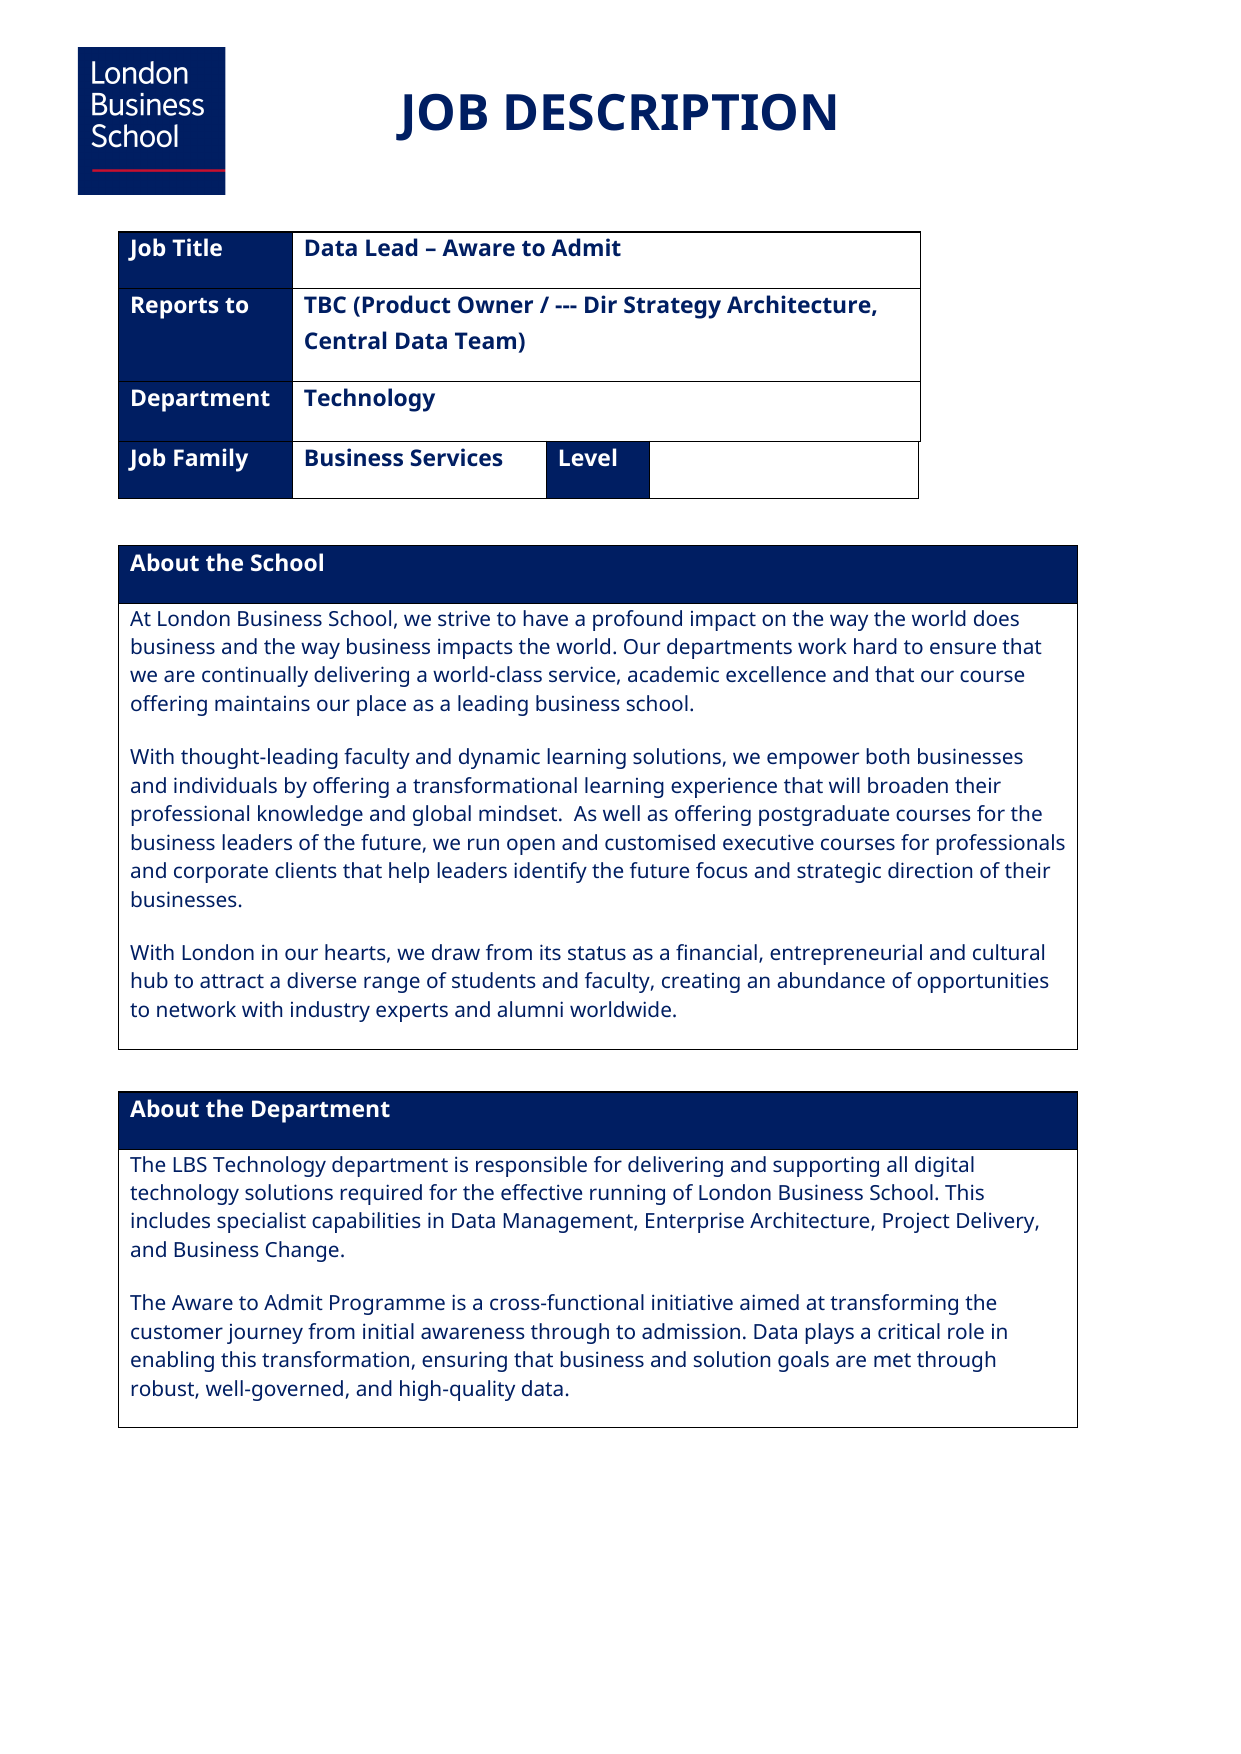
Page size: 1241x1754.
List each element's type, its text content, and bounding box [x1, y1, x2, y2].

table_cell Job Family [119, 442, 292, 498]
table_cell Technology [293, 382, 920, 441]
picture [77, 47, 226, 195]
table_header Data Lead – Aware to Admit [293, 233, 920, 288]
table_cell The LBS Technology department is responsible for delivering and supporting all digital technology solutions required for the effective running of London Business School. This includes specialist capabilities in Data Management, Enterprise Architecture, Project Delivery, and Business Change. The Aware to Admit Programme is a cross-functional initiative aimed at transforming the customer journey from initial awareness through to admission. Data plays a critical role in enabling this transformation, ensuring that business and solution goals are met through robust, well-governed, and high-quality data. [119, 1150, 1077, 1427]
table_cell Level [547, 442, 649, 498]
table_header Job Title [119, 233, 292, 288]
table_cell [650, 442, 918, 498]
table_cell At London Business School, we strive to have a profound impact on the way the world does business and the way business impacts the world. Our departments work hard to ensure that we are continually delivering a world-class service, academic excellence and that our course offering maintains our place as a leading business school. With thought-leading faculty and dynamic learning solutions, we empower both businesses and individuals by offering a transformational learning experience that will broaden their professional knowledge and global mindset. As well as offering postgraduate courses for the business leaders of the future, we run open and customised executive courses for professionals and corporate clients that help leaders identify the future focus and strategic direction of their businesses. With London in our hearts, we draw from its status as a financial, entrepreneurial and cultural hub to attract a diverse range of students and faculty, creating an abundance of opportunities to network with industry experts and alumni worldwide. [119, 604, 1077, 1048]
table_header About the School [119, 546, 1077, 603]
table_header About the Department [119, 1093, 1077, 1149]
table_cell Reports to [119, 289, 292, 381]
table_cell Business Services [293, 442, 546, 498]
table_cell TBC (Product Owner / --- Dir Strategy Architecture, Central Data Team) [293, 289, 920, 381]
table_cell Department [119, 382, 292, 441]
